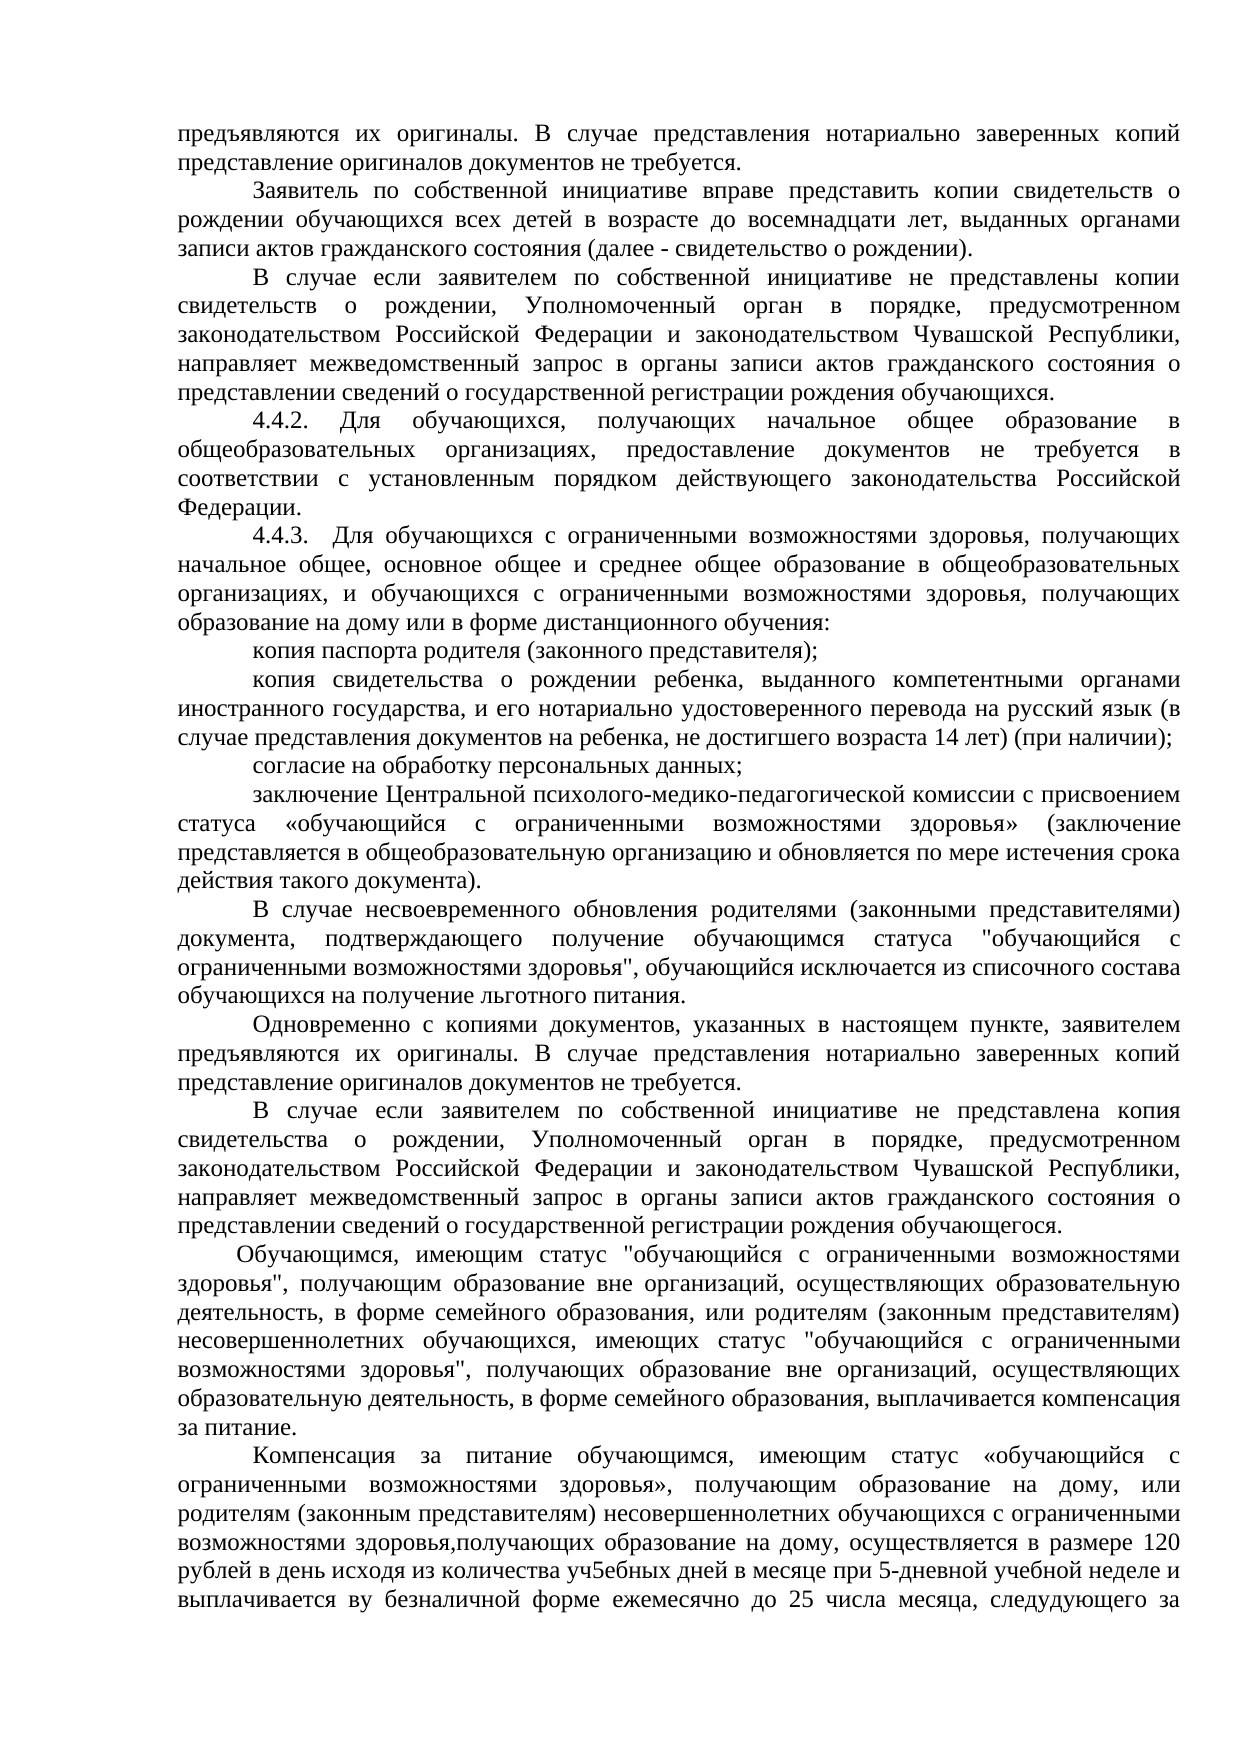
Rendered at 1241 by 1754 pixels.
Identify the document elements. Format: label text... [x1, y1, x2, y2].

text В случае если заявителем по собственной инициативе не представлена копия свидетельства о рождении, Уполномоченный орган в порядке, предусмотренном законодательством Российской Федерации и законодательством Чувашской Республики, направляет межведомственный запрос в органы записи актов гражданского состояния о представлении сведений о государственной регистрации рождения обучающегося. [177, 1096, 1181, 1239]
text Обучающимся, имеющим статус "обучающийся с ограниченными возможностями здоровья", получающим образование вне организаций, осуществляющих образовательную деятельность, в форме семейного образования, или родителям (законным представителям) несовершеннолетних обучающихся, имеющих статус "обучающийся с ограниченными возможностями здоровья", получающих образование вне организаций, осуществляющих образовательную деятельность, в форме семейного образования, выплачивается компенсация за питание. [177, 1239, 1181, 1441]
text копия свидетельства о рождении ребенка, выданного компетентными органами иностранного государства, и его нотариально удостоверенного перевода на русский язык (в случае представления документов на ребенка, не достигшего возраста 14 лет) (при наличии); [177, 664, 1181, 751]
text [177, 118, 1181, 176]
text В случае несвоевременного обновления родителями (законными представителями) документа, подтверждающего получение обучающимся статуса "обучающийся с ограниченными возможностями здоровья", обучающийся исключается из списочного состава обучающихся на получение льготного питания. [177, 894, 1181, 1009]
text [177, 1441, 1181, 1613]
text согласие на обработку персональных данных; [177, 751, 1181, 779]
text В случае если заявителем по собственной инициативе не представлены копии свидетельств о рождении, Уполномоченный орган в порядке, предусмотренном законодательством Российской Федерации и законодательством Чувашской Республики, направляет межведомственный запрос в органы записи актов гражданского состояния о представлении сведений о государственной регистрации рождения обучающихся. [177, 262, 1181, 406]
text заключение Центральной психолого-медико-педагогической комиссии с присвоением статуса «обучающийся с ограниченными возможностями здоровья» (заключение представляется в общеобразовательную организацию и обновляется по мере истечения срока действия такого документа). [177, 779, 1181, 894]
text Заявитель по собственной инициативе вправе представить копии свидетельств о рождении обучающихся всех детей в возрасте до восемнадцати лет, выданных органами записи актов гражданского состояния (далее - свидетельство о рождении). [177, 176, 1181, 262]
text 4.4.2. Для обучающихся, получающих начальное общее образование в общеобразовательных организациях, предоставление документов не требуется в соответствии с установленным порядком действующего законодательства Российской Федерации. [177, 406, 1181, 521]
text копия паспорта родителя (законного представителя); [177, 636, 1181, 664]
text 4.4.3. Для обучающихся с ограниченными возможностями здоровья, получающих начальное общее, основное общее и среднее общее образование в общеобразовательных организациях, и обучающихся с ограниченными возможностями здоровья, получающих образование на дому или в форме дистанционного обучения: [177, 521, 1181, 636]
